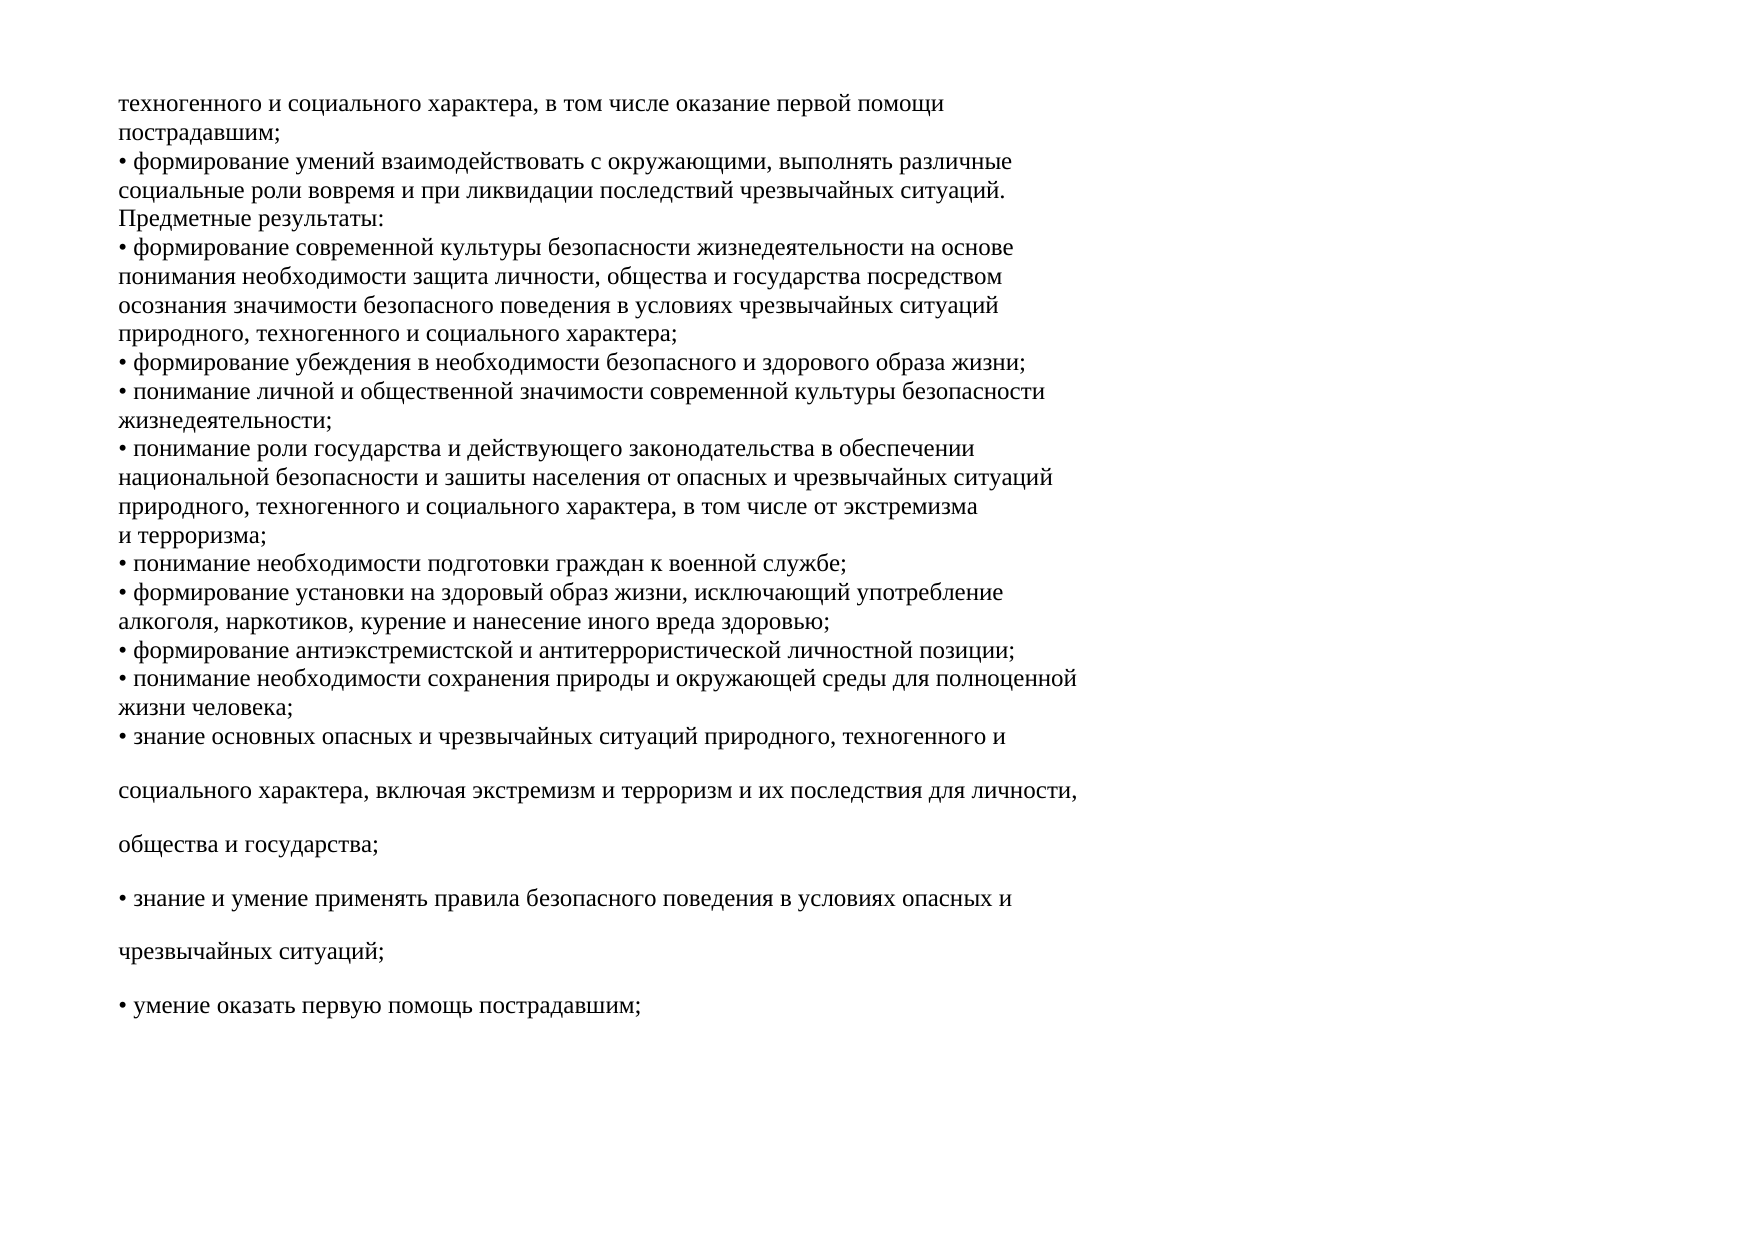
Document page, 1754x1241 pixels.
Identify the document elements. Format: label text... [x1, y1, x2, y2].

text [118, 88, 1636, 721]
text • знание основных опасных и чрезвычайных ситуаций природного, техногенного и [118, 721, 1636, 750]
text общества и государства; [118, 829, 1636, 857]
text чрезвычайных ситуаций; [118, 936, 1636, 965]
text • знание и умение применять правила безопасного поведения в условиях опасных и [118, 883, 1636, 911]
text • умение оказать первую помощь пострадавшим; [118, 990, 1636, 1019]
text социального характера, включая экстремизм и терроризм и их последствия для личности, [118, 775, 1636, 804]
